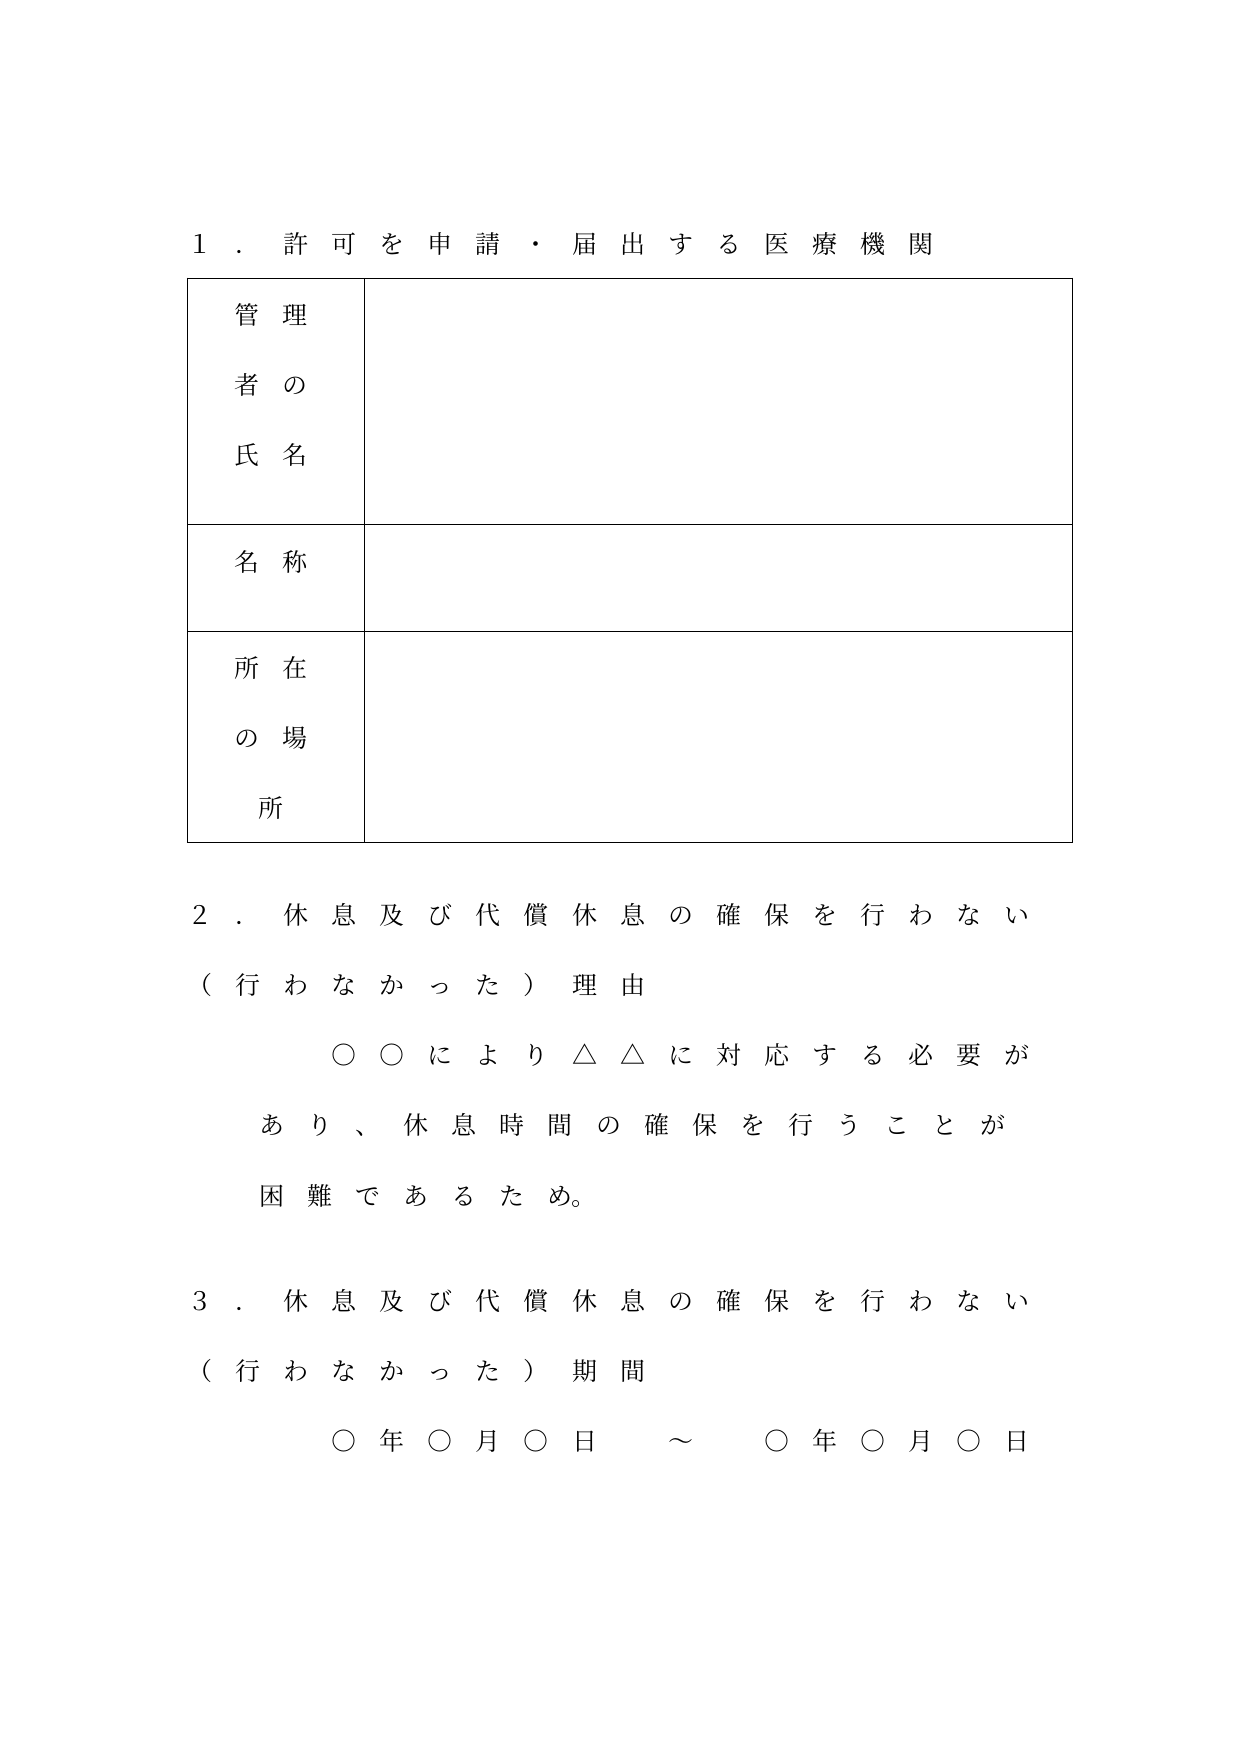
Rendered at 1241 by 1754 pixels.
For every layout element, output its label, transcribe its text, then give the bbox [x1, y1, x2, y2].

table_header [365, 279, 1072, 524]
table_cell 名称 [188, 525, 364, 631]
table_cell [365, 525, 1072, 631]
text ○年○月○日 ～ ○年○月○日 [187, 1405, 1053, 1475]
table_header 管理者の氏名 [188, 279, 364, 524]
text ○○により△△に対応する必要があり、休息時間の確保を行うことが困難であるため。 [187, 1019, 1053, 1229]
table_cell 所在の場所 [188, 632, 364, 842]
text ３．休息及び代償休息の確保を行わない（行わなかった）期間 [187, 1264, 1053, 1405]
text ２．休息及び代償休息の確保を行わない（行わなかった）理由 [187, 878, 1053, 1019]
text １．許可を申請・届出する医療機関 [187, 207, 1053, 277]
table_cell [365, 632, 1072, 842]
